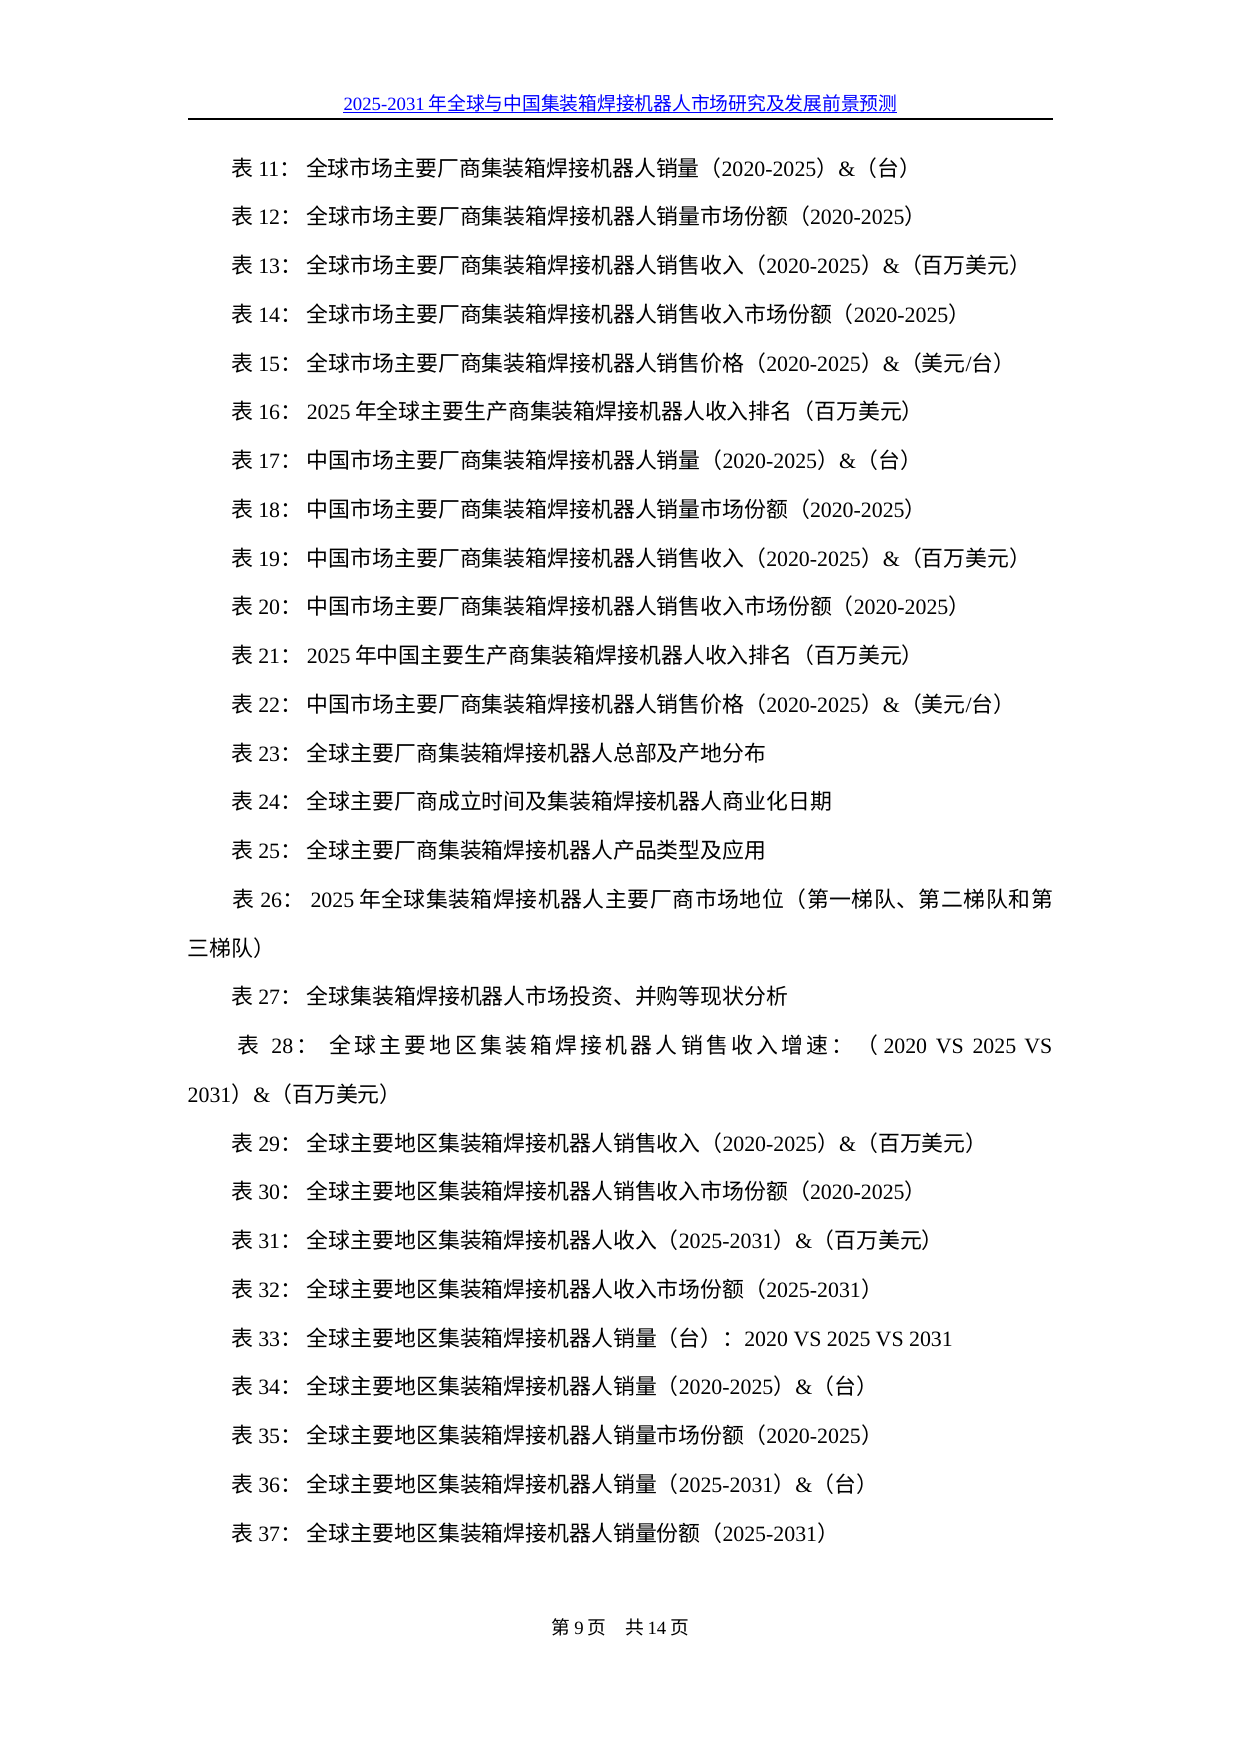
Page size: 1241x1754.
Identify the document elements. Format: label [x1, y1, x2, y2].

text [187, 150, 1053, 1548]
